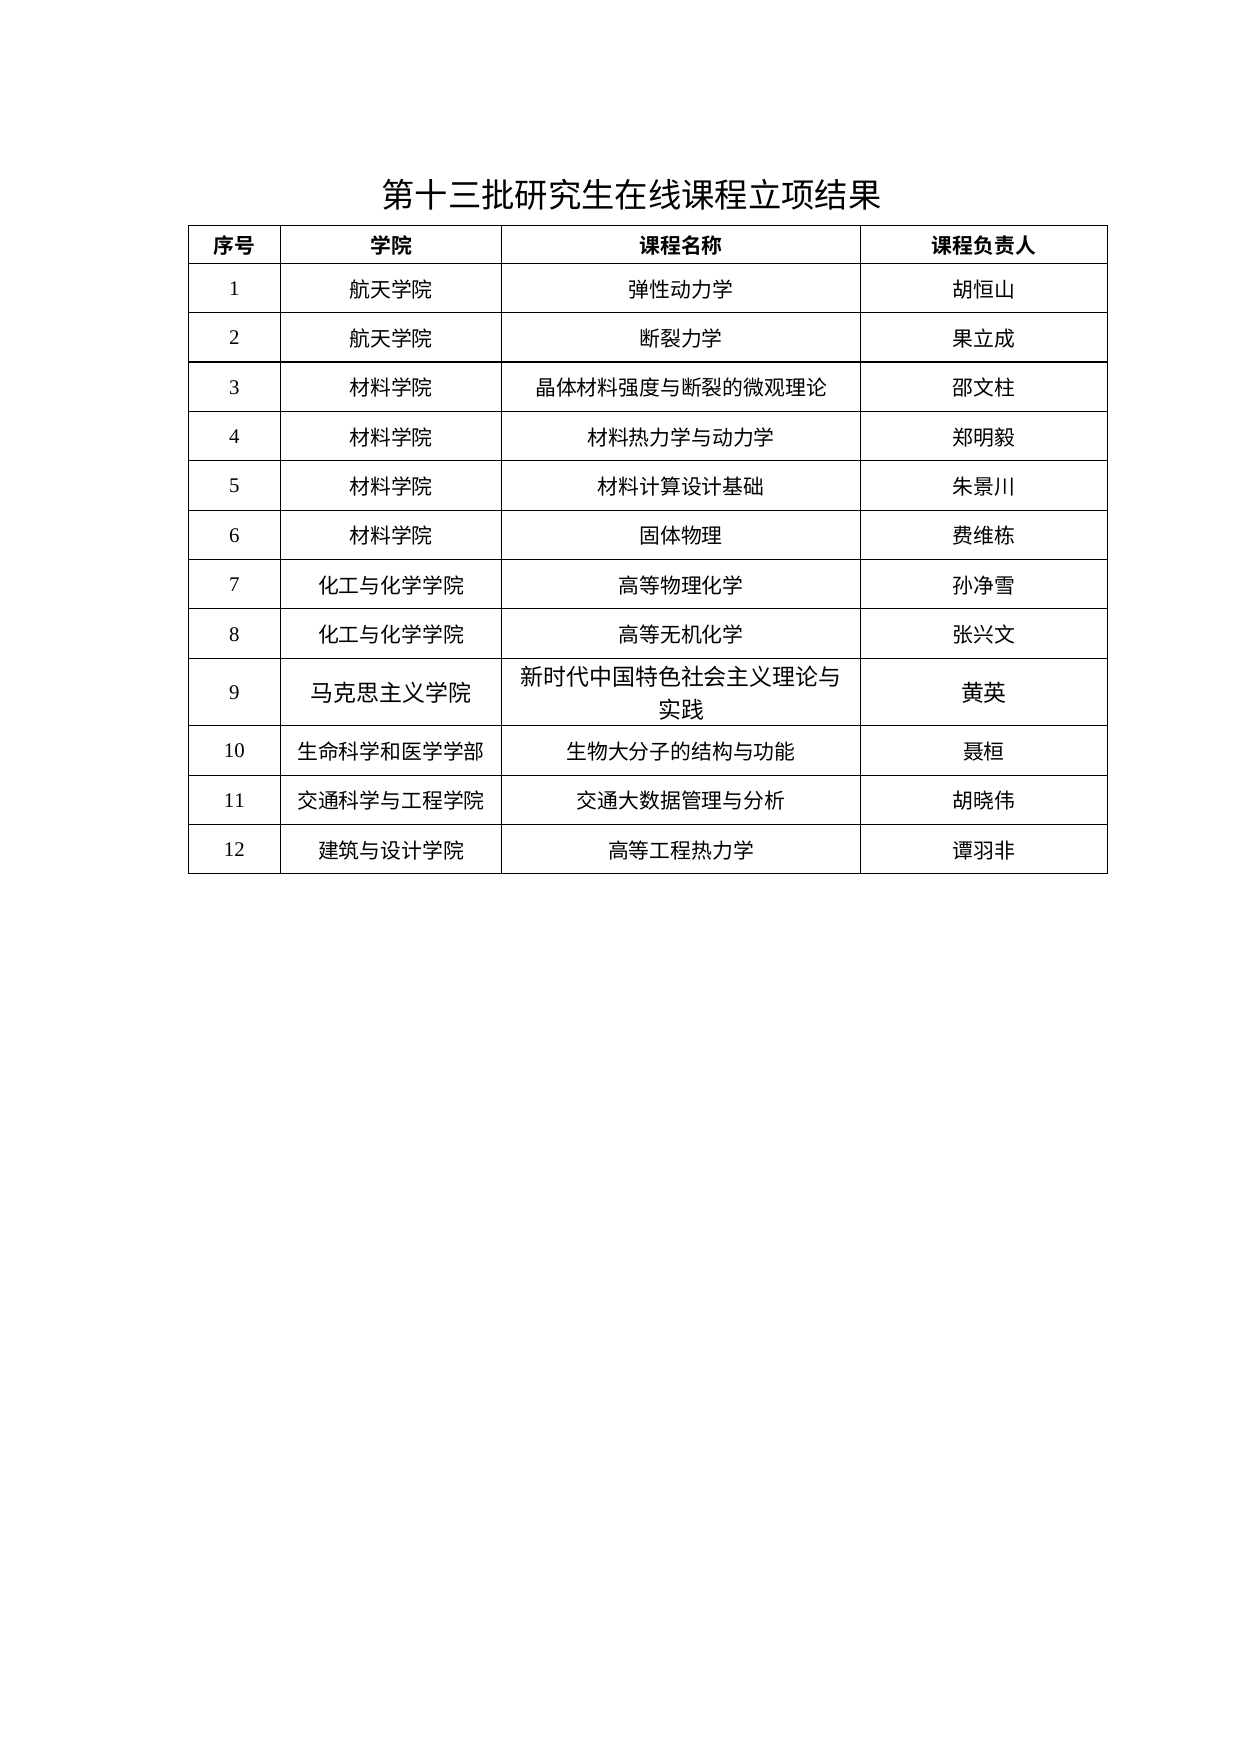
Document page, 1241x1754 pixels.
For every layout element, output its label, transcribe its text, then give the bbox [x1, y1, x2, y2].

table_cell 生物大分子的结构与功能 [502, 726, 860, 774]
table_cell 航天学院 [281, 264, 501, 312]
table_cell 6 [189, 511, 280, 559]
table_cell 张兴文 [861, 609, 1107, 658]
table_cell 费维栋 [861, 511, 1107, 559]
table_cell 8 [189, 609, 280, 658]
table_cell 10 [189, 726, 280, 774]
table_header 课程负责人 [861, 226, 1107, 263]
table_cell 化工与化学学院 [281, 609, 501, 658]
table_cell 邵文柱 [861, 363, 1107, 411]
table_cell 3 [189, 363, 280, 411]
table_cell 高等工程热力学 [502, 825, 860, 873]
table_cell 9 [189, 659, 280, 725]
table_cell 材料学院 [281, 461, 501, 509]
table_cell 化工与化学学院 [281, 560, 501, 608]
table_header 课程名称 [502, 226, 860, 263]
table_cell 1 [189, 264, 280, 312]
table_cell 建筑与设计学院 [281, 825, 501, 873]
table_cell 孙净雪 [861, 560, 1107, 608]
table_header 序号 [189, 226, 280, 263]
table_cell 11 [189, 776, 280, 824]
table_cell 7 [189, 560, 280, 608]
table_cell 12 [189, 825, 280, 873]
table_header 学院 [281, 226, 501, 263]
table_cell 弹性动力学 [502, 264, 860, 312]
table_cell 材料计算设计基础 [502, 461, 860, 509]
table_cell 生命科学和医学学部 [281, 726, 501, 774]
table_cell 5 [189, 461, 280, 509]
text 第十三批研究生在线课程立项结果 [187, 160, 957, 225]
table_cell 果立成 [861, 313, 1107, 361]
table_cell 高等无机化学 [502, 609, 860, 658]
table_cell 马克思主义学院 [281, 659, 501, 725]
table_cell 胡晓伟 [861, 776, 1107, 824]
table_cell 聂桓 [861, 726, 1107, 774]
table_cell 航天学院 [281, 313, 501, 361]
table_cell 材料学院 [281, 412, 501, 460]
table_cell 材料热力学与动力学 [502, 412, 860, 460]
table_cell 朱景川 [861, 461, 1107, 509]
table_cell 4 [189, 412, 280, 460]
table_cell 黄英 [861, 659, 1107, 725]
table_cell 2 [189, 313, 280, 361]
table_cell 郑明毅 [861, 412, 1107, 460]
table_cell 断裂力学 [502, 313, 860, 361]
table_cell 胡恒山 [861, 264, 1107, 312]
table_cell 晶体材料强度与断裂的微观理论 [502, 363, 860, 411]
table_cell 交通科学与工程学院 [281, 776, 501, 824]
table_cell 谭羽非 [861, 825, 1107, 873]
table_cell 固体物理 [502, 511, 860, 559]
table_cell 交通大数据管理与分析 [502, 776, 860, 824]
table_cell 材料学院 [281, 511, 501, 559]
table_cell 新时代中国特色社会主义理论与实践 [502, 659, 860, 725]
table_cell 材料学院 [281, 363, 501, 411]
table_cell 高等物理化学 [502, 560, 860, 608]
